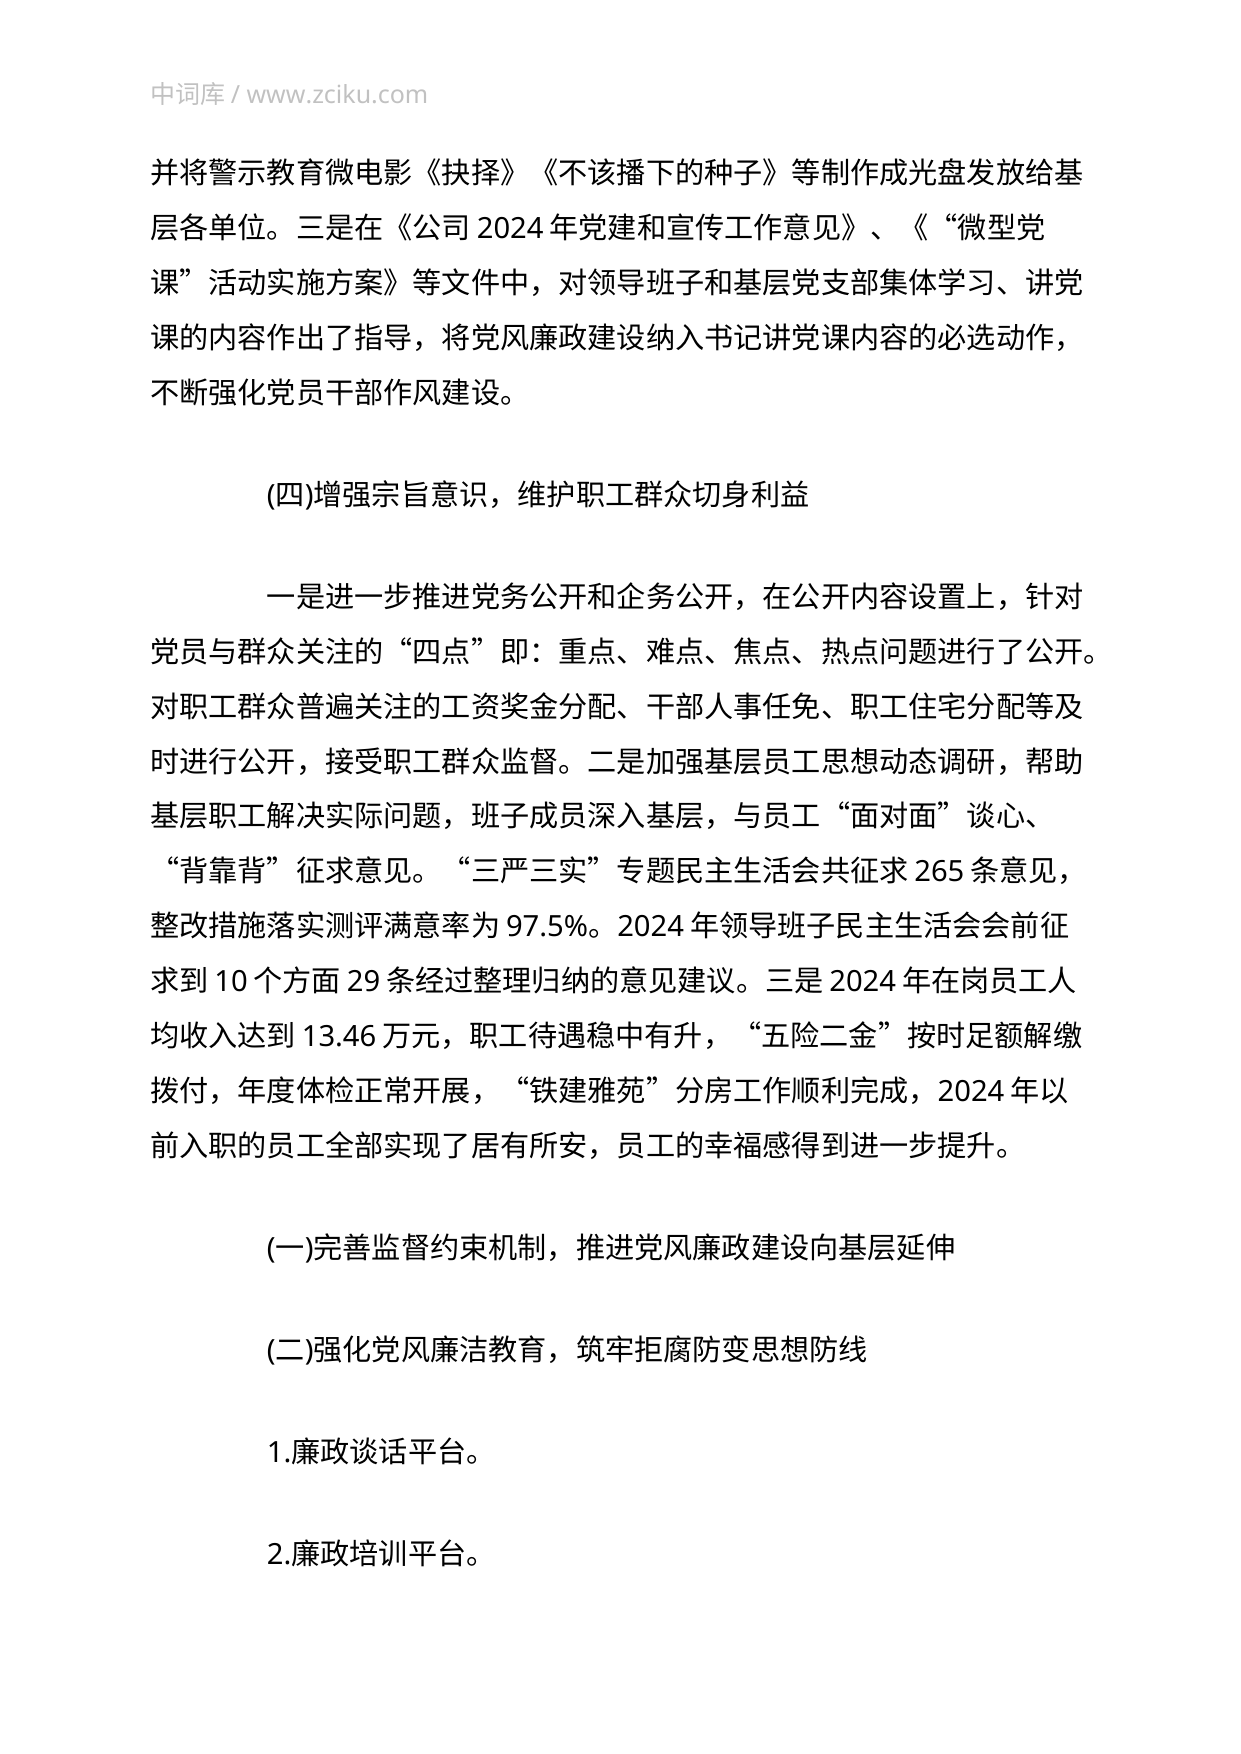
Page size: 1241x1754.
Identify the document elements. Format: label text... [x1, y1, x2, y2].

text 2.廉政培训平台。 [150, 1531, 1090, 1573]
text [150, 150, 1090, 412]
text (一)完善监督约束机制，推进党风廉政建设向基层延伸 [150, 1225, 1090, 1267]
text 一是进一步推进党务公开和企务公开，在公开内容设置上，针对党员与群众关注的“四点”即：重点、难点、焦点、热点问题进行了公开。对职工群众普遍关注的工资奖金分配、干部人事任免、职工住宅分配等及时进行公开，接受职工群众监督。二是加强基层员工思想动态调研，帮助基层职工解决实际问题，班子成员深入基层，与员工“面对面”谈心、“背靠背”征求意见。“三严三实”专题民主生活会共征求265条意见，整改措施落实测评满意率为97.5%。2024年领导班子民主生活会会前征求到10个方面29条经过整理归纳的意见建议。三是2024年在岗员工人均收入达到13.46万元，职工待遇稳中有升，“五险二金”按时足额解缴拨付，年度体检正常开展，“铁建雅苑”分房工作顺利完成，2024年以前入职的员工全部实现了居有所安，员工的幸福感得到进一步提升。 [150, 573, 1090, 1165]
text (四)增强宗旨意识，维护职工群众切身利益 [150, 471, 1090, 514]
text 1.廉政谈话平台。 [150, 1429, 1090, 1471]
text (二)强化党风廉洁教育，筑牢拒腐防变思想防线 [150, 1327, 1090, 1369]
